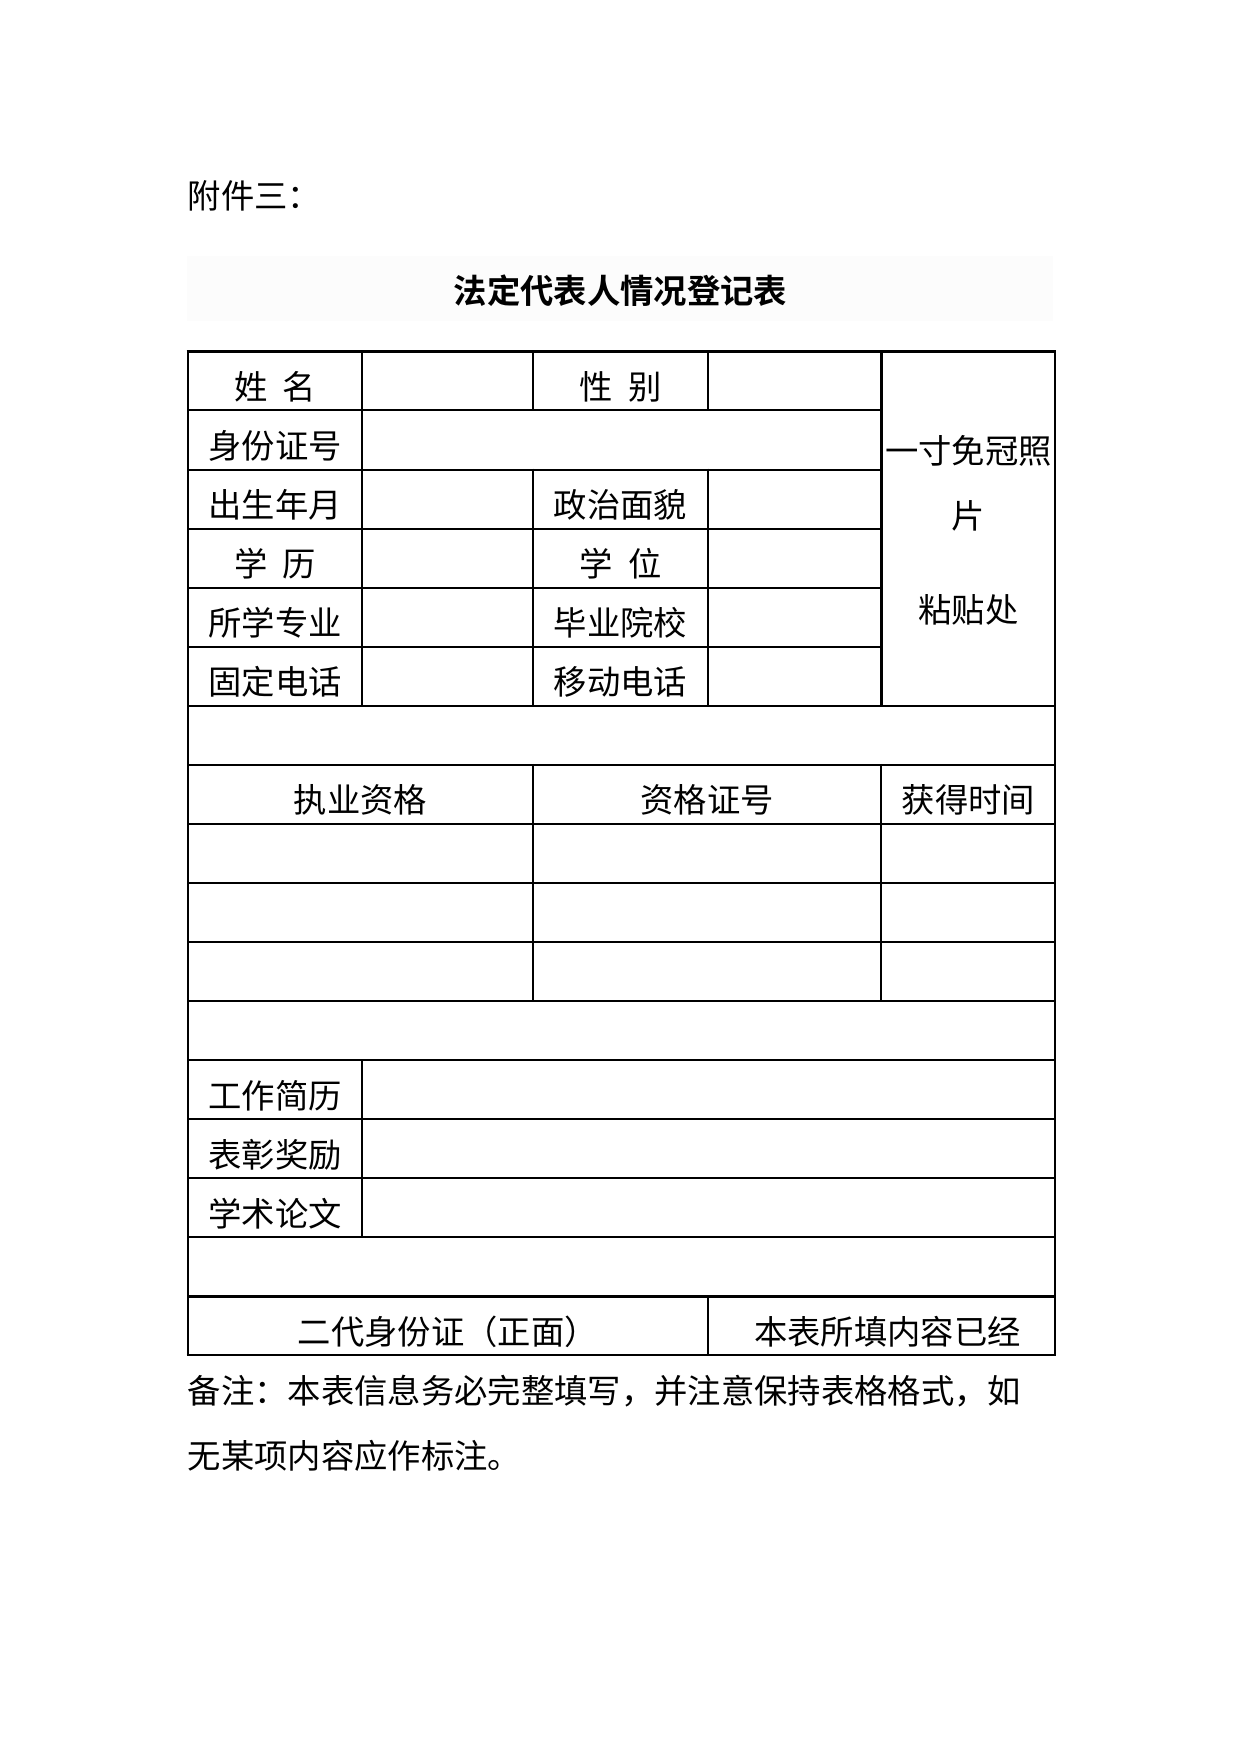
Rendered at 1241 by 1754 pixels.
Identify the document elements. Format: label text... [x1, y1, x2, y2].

table_cell 移动电话 [534, 648, 707, 705]
text 法定代表人情况登记表 [187, 256, 1053, 321]
table_cell [363, 1120, 1054, 1177]
table_cell 学 历 [189, 530, 361, 587]
table_cell [363, 530, 532, 587]
table_cell [709, 648, 880, 705]
table_header [709, 353, 880, 409]
table_cell [189, 1002, 1054, 1059]
text 备注：本表信息务必完整填写，并注意保持表格格式，如无某项内容应作标注。 [187, 1356, 1053, 1486]
table_cell 毕业院校 [534, 589, 707, 646]
table_cell [882, 825, 1054, 882]
table_cell 学术论文 [189, 1179, 361, 1236]
table_cell [534, 943, 880, 1000]
table_cell 学 位 [534, 530, 707, 587]
table_cell [363, 589, 532, 646]
table_cell 政治面貌 [534, 471, 707, 527]
table_cell 工作简历 [189, 1061, 361, 1118]
table_cell 表彰奖励 [189, 1120, 361, 1177]
table_header 姓 名 [189, 353, 361, 409]
table_cell 出生年月 [189, 471, 361, 527]
table_cell 身份证号 [189, 411, 361, 468]
table_cell 二代身份证（正面） 粘贴处 [189, 1298, 707, 1354]
table_cell [363, 1179, 1054, 1236]
table_cell 资格证号 [534, 766, 880, 823]
table_cell [363, 411, 880, 468]
table_cell 获得时间 [882, 766, 1054, 823]
table_cell [189, 707, 1054, 764]
table_cell 本表所填内容已经本人核对无误，信息准确、完整，不含虚假成分，特此签章确认。 法定代表人签章： 日期： [709, 1298, 1054, 1354]
table_cell [189, 943, 532, 1000]
table_header 一寸免冠照片 粘贴处 [883, 353, 1054, 705]
table_header 性 别 [534, 353, 707, 409]
table_cell [709, 471, 880, 527]
table_cell [189, 1238, 1054, 1295]
table_cell [534, 825, 880, 882]
table_cell [189, 825, 532, 882]
table_cell 所学专业 [189, 589, 361, 646]
table_cell [189, 884, 532, 941]
table_cell [363, 1061, 1054, 1118]
table_cell 固定电话 [189, 648, 361, 705]
table_cell 执业资格 [189, 766, 532, 823]
table_header [363, 353, 532, 409]
table_cell [882, 943, 1054, 1000]
table_cell [882, 884, 1054, 941]
table_cell [363, 648, 532, 705]
table_cell [709, 530, 880, 587]
table_cell [534, 884, 880, 941]
text 附件三： [187, 162, 1019, 227]
table_cell [363, 471, 532, 527]
table_cell [709, 589, 880, 646]
